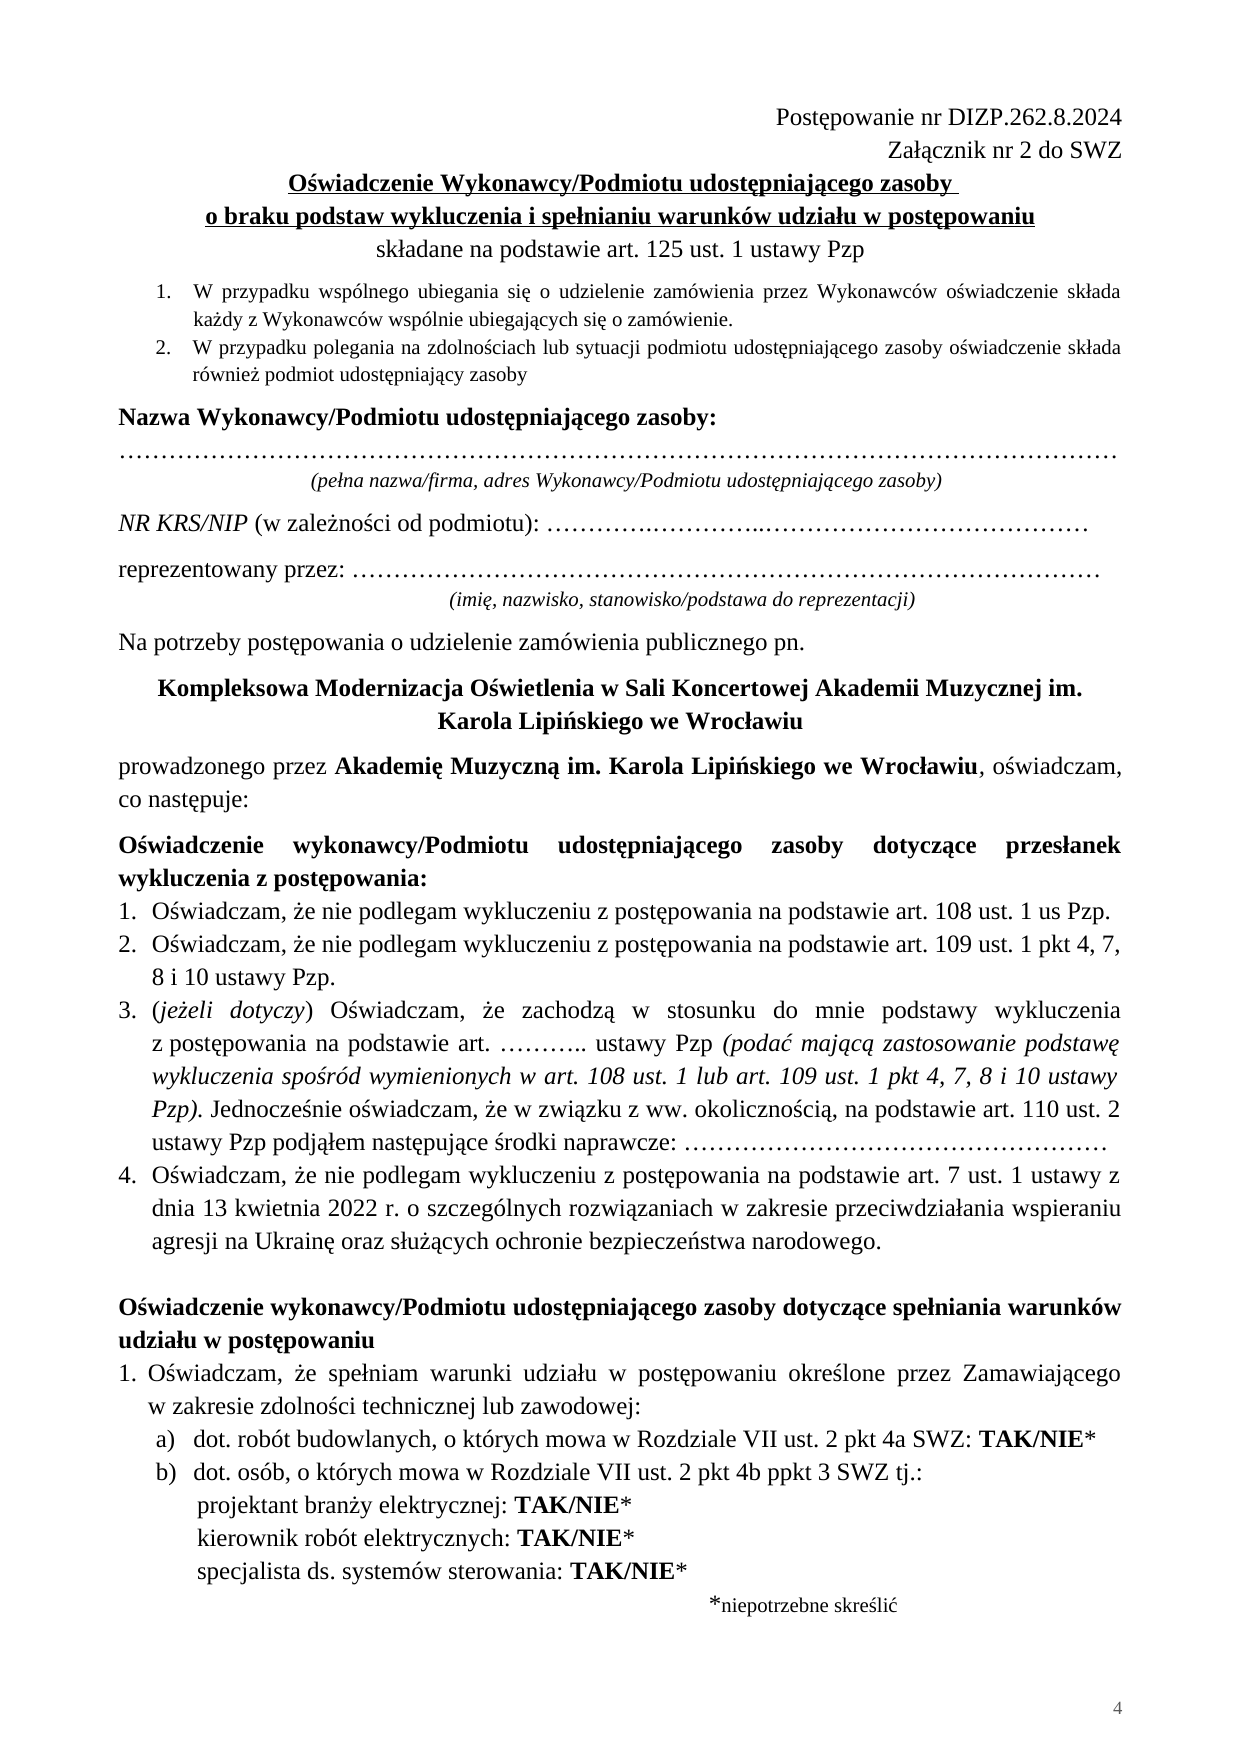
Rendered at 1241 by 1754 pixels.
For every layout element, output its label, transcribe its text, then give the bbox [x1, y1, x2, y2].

text Nazwa Wykonawcy/Podmiotu udostępniającego zasoby: [118, 402, 1122, 431]
text reprezentowany przez: ……………………………………………………………………………… [118, 554, 1122, 583]
text projektant branży elektrycznej: TAK/NIE* [197, 1490, 1122, 1519]
text Kompleksowa Modernizacja Oświetlenia w Sali Koncertowej Akademii Muzycznej im. Karola Lipińskiego we Wrocławiu [118, 673, 1122, 734]
text kierownik robót elektrycznych: TAK/NIE* [197, 1523, 1122, 1552]
text prowadzonego przez Akademię Muzyczną im. Karola Lipińskiego we Wrocławiu, oświadczam, co następuje: [118, 751, 1122, 813]
list Oświadczam, że spełniam warunki udziału w postępowaniu określone przez Zamawiającego w zakresie zdolności technicznej lub zawodowej: [118, 1358, 1122, 1420]
list W przypadku polegania na zdolnościach lub sytuacji podmiotu udostępniającego zasoby oświadczenie składa również podmiot udostępniający zasoby [155, 335, 1122, 386]
list Oświadczam, że nie podlegam wykluczeniu z postępowania na podstawie art. 109 ust. 1 pkt 4, 7, 8 i 10 ustawy Pzp. [118, 929, 1122, 991]
list W przypadku wspólnego ubiegania się o udzielenie zamówienia przez Wykonawców oświadczenie składa każdy z Wykonawców wspólnie ubiegających się o zamówienie. [156, 279, 1122, 331]
subtitle Załącznik nr 2 do SWZ [118, 135, 1122, 164]
text Oświadczenie wykonawcy/Podmiotu udostępniającego zasoby dotyczące spełniania warunków udziału w postępowaniu [118, 1292, 1122, 1354]
text Na potrzeby postępowania o udzielenie zamówienia publicznego pn. [118, 627, 1122, 656]
list (jeżeli dotyczy) Oświadczam, że zachodzą w stosunku do mnie podstawy wykluczenia z postępowania na podstawie art. ……….. ustawy Pzp (podać mającą zastosowanie podstawę wykluczenia spośród wymienionych w art. 108 ust. 1 lub art. 109 ust. 1 pkt 4, 7, 8 i 10 ustawy Pzp). Jednocześnie oświadczam, że w związku z ww. okolicznością, na podstawie art. 110 ust. 2 ustawy Pzp podjąłem następujące środki naprawcze: …………………………………………… [118, 995, 1122, 1156]
text ………………………………………………………………………………………………………… [118, 435, 1122, 464]
text o braku podstaw wykluczenia i spełnianiu warunków udziału w postępowaniu [118, 201, 1122, 230]
list dot. robót budowlanych, o których mowa w Rozdziale VII ust. 2 pkt 4a SWZ: TAK/NIE* [156, 1424, 1122, 1453]
list Oświadczam, że nie podlegam wykluczeniu z postępowania na podstawie art. 108 ust. 1 us Pzp. [118, 896, 1122, 924]
text (pełna nazwa/firma, adres Wykonawcy/Podmiotu udostępniającego zasoby) [118, 468, 1137, 492]
text Oświadczenie Wykonawcy/Podmiotu udostępniającego zasoby [118, 168, 1122, 197]
text (imię, nazwisko, stanowisko/podstawa do reprezentacji) [449, 587, 1122, 611]
list dot. osób, o których mowa w Rozdziale VII ust. 2 pkt 4b ppkt 3 SWZ tj.: [156, 1457, 1122, 1486]
text specjalista ds. systemów sterowania: TAK/NIE* [197, 1556, 1122, 1585]
text składane na podstawie art. 125 ust. 1 ustawy Pzp [118, 234, 1122, 263]
list *niepotrzebne skreślić [709, 1589, 1122, 1618]
text NR KRS/NIP (w zależności od podmiotu): ………….…………..………………………………… [118, 508, 1137, 537]
text Oświadczenie wykonawcy/Podmiotu udostępniającego zasoby dotyczące przesłanek wykluczenia z postępowania: [118, 830, 1122, 892]
subtitle Postępowanie nr DIZP.262.8.2024 [118, 102, 1122, 131]
list Oświadczam, że nie podlegam wykluczeniu z postępowania na podstawie art. 7 ust. 1 ustawy z dnia 13 kwietnia 2022 r. o szczególnych rozwiązaniach w zakresie przeciwdziałania wspieraniu agresji na Ukrainę oraz służących ochronie bezpieczeństwa narodowego. [118, 1160, 1122, 1255]
